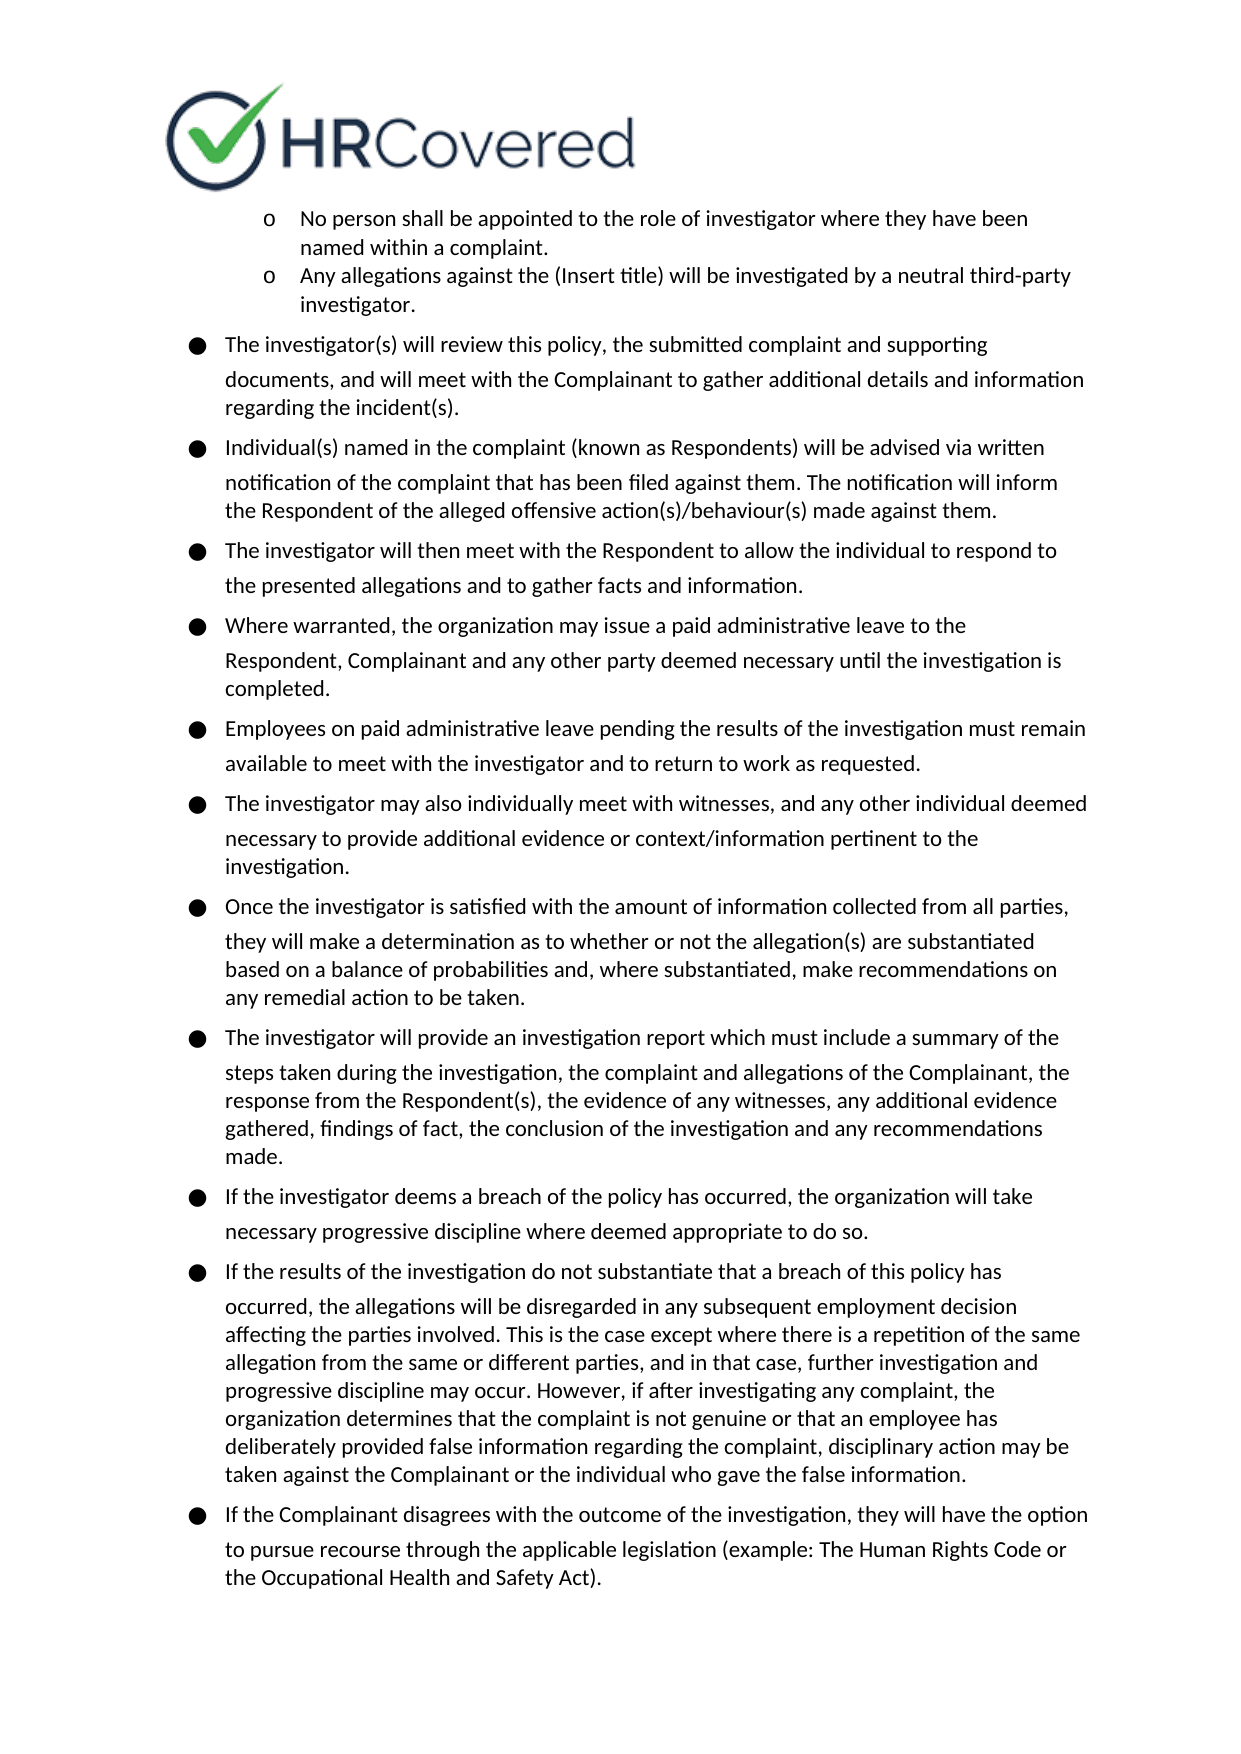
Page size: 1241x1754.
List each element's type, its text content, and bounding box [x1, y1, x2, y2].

list Any allegations against the (Insert title) will be investigated by a neutral third-party investigator. [262, 261, 1090, 318]
list The investigator will then meet with the Respondent to allow the individual to respond to the presented allegations and to gather facts and information. [187, 524, 1090, 599]
list Individual(s) named in the complaint (known as Respondents) will be advised via written notiﬁcation of the complaint that has been ﬁled against them. The notiﬁcation will inform the Respondent of the alleged oﬀensive action(s)/behaviour(s) made against them. [187, 421, 1090, 524]
list No person shall be appointed to the role of investigator where they have been named within a complaint. [262, 204, 1090, 261]
list The investigator(s) will review this policy, the submitted complaint and supporting documents, and will meet with the Complainant to gather additional details and information regarding the incident(s). [187, 318, 1090, 421]
list Where warranted, the organization may issue a paid administrative leave to the Respondent, Complainant and any other party deemed necessary until the investigation is completed. [187, 599, 1090, 702]
list If the Complainant disagrees with the outcome of the investigation, they will have the option to pursue recourse through the applicable legislation (example: The Human Rights Code or the Occupational Health and Safety Act). [187, 1488, 1090, 1592]
list Employees on paid administrative leave pending the results of the investigation must remain available to meet with the investigator and to return to work as requested. [187, 702, 1090, 777]
list Once the investigator is satisﬁed with the amount of information collected from all parties, they will make a determination as to whether or not the allegation(s) are substantiated based on a balance of probabilities and, where substantiated, make recommendations on any remedial action to be taken. [187, 880, 1090, 1011]
list The investigator may also individually meet with witnesses, and any other individual deemed necessary to provide additional evidence or context/information pertinent to the investigation. [187, 777, 1090, 880]
picture [150, 75, 650, 200]
list The investigator will provide an investigation report which must include a summary of the steps taken during the investigation, the complaint and allegations of the Complainant, the response from the Respondent(s), the evidence of any witnesses, any additional evidence gathered, ﬁndings of fact, the conclusion of the investigation and any recommendations made. [187, 1011, 1090, 1170]
list If the results of the investigation do not substantiate that a breach of this policy has occurred, the allegations will be disregarded in any subsequent employment decision aﬀecting the parties involved. This is the case except where there is a repetition of the same allegation from the same or diﬀerent parties, and in that case, further investigation and progressive discipline may occur. However, if after investigating any complaint, the organization determines that the complaint is not genuine or that an employee has deliberately provided false information regarding the complaint, disciplinary action may be taken against the Complainant or the individual who gave the false information. [187, 1245, 1090, 1488]
list If the investigator deems a breach of the policy has occurred, the organization will take necessary progressive discipline where deemed appropriate to do so. [187, 1170, 1090, 1245]
